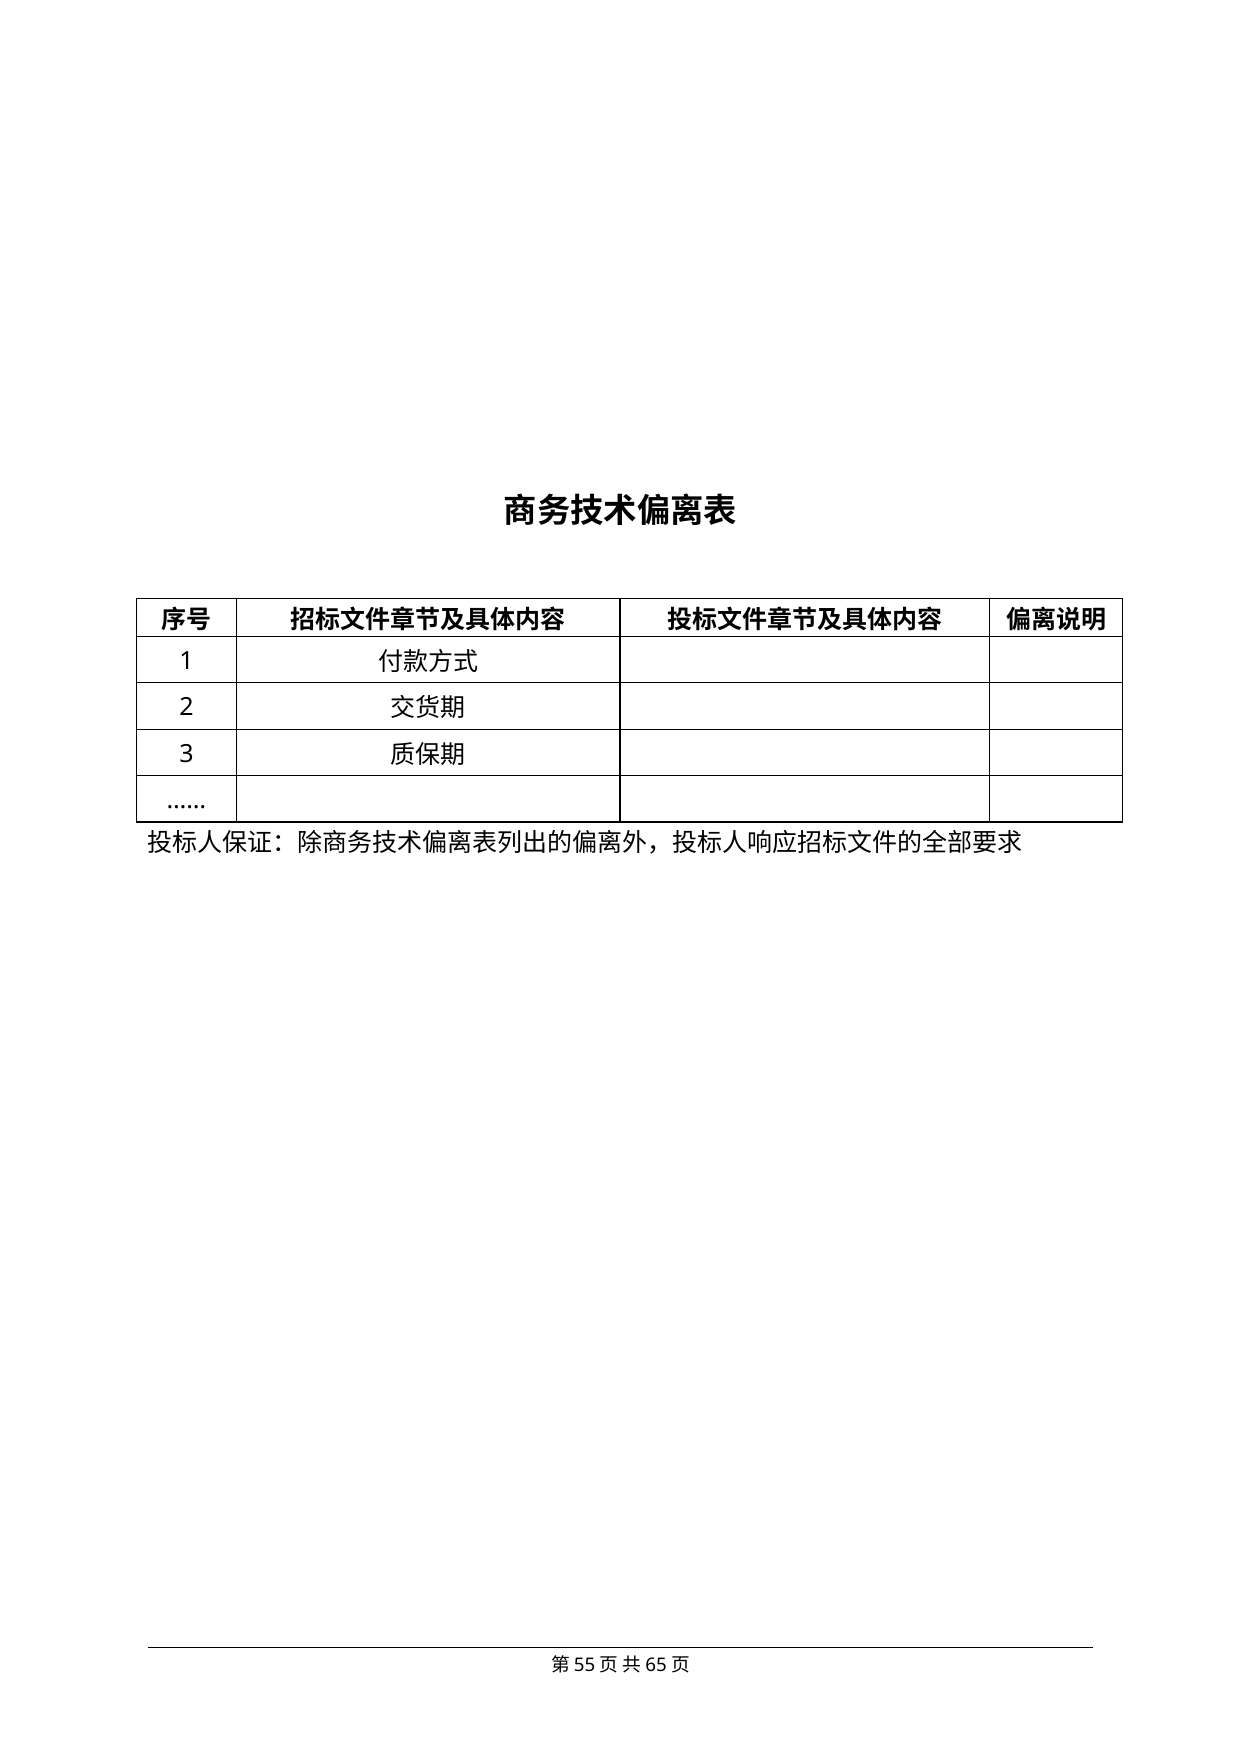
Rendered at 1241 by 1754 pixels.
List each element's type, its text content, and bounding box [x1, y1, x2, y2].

table_cell 质保期 [237, 730, 619, 775]
table_cell [990, 683, 1122, 728]
table_cell …… [137, 776, 236, 821]
table_cell 交货期 [237, 683, 619, 728]
table_cell 付款方式 [237, 637, 619, 682]
table_cell 1 [137, 637, 236, 682]
table_cell [621, 776, 989, 821]
table_cell [621, 637, 989, 682]
table_header 序号 [137, 599, 236, 636]
table_cell [990, 776, 1122, 821]
table_cell [990, 730, 1122, 775]
table_cell [621, 683, 989, 728]
table_header 偏离说明 [990, 599, 1122, 636]
table_cell [990, 637, 1122, 682]
table_cell [237, 776, 619, 821]
table_cell 3 [137, 730, 236, 775]
table_header 投标文件章节及具体内容 [621, 599, 989, 636]
text 投标人保证：除商务技术偏离表列出的偏离外，投标人响应招标文件的全部要求 [148, 823, 1093, 859]
table_cell [621, 730, 989, 775]
text 商务技术偏离表 [148, 484, 1093, 532]
table_cell 2 [137, 683, 236, 728]
table_header 招标文件章节及具体内容 [237, 599, 619, 636]
